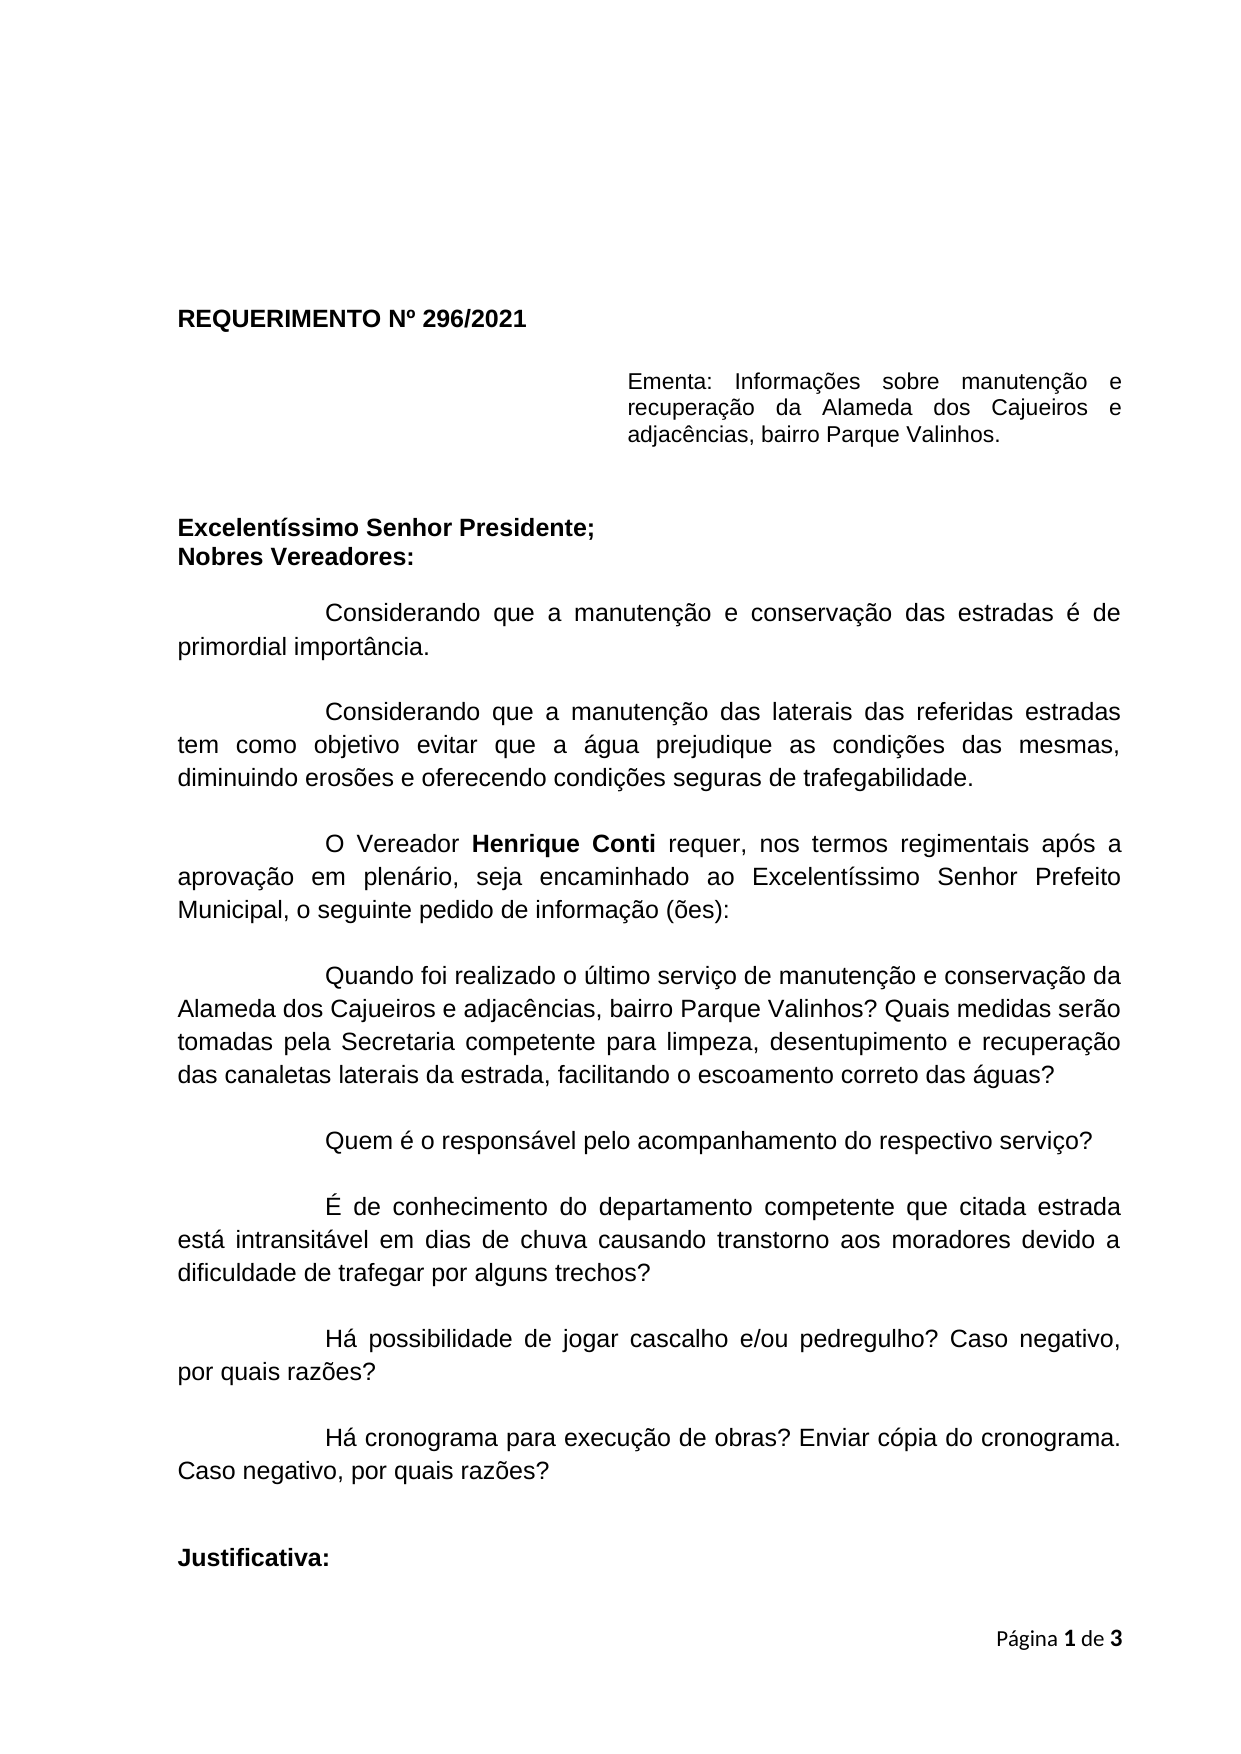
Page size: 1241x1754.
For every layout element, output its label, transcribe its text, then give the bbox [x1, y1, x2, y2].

text Há cronograma para execução de obras? Enviar cópia do cronograma. Caso negativo, por quais razões? [177, 1423, 1122, 1485]
text Ementa: Informações sobre manutenção e recuperação da Alameda dos Cajueiros e adjacências, bairro Parque Valinhos. [627, 368, 1122, 447]
text Quem é o responsável pelo acompanhamento do respectivo serviço? [177, 1126, 1122, 1155]
text Nobres Vereadores: [177, 542, 1122, 570]
text O Vereador Henrique Conti requer, nos termos regimentais após a aprovação em plenário, seja encaminhado ao Excelentíssimo Senhor Prefeito Municipal, o seguinte pedido de informação (ões): [177, 829, 1122, 924]
text Justificativa: [177, 1543, 1122, 1572]
text É de conhecimento do departamento competente que citada estrada está intransitável em dias de chuva causando transtorno aos moradores devido a dificuldade de trafegar por alguns trechos? [177, 1192, 1122, 1287]
text Excelentíssimo Senhor Presidente; [177, 513, 1122, 542]
text Quando foi realizado o último serviço de manutenção e conservação da Alameda dos Cajueiros e adjacências, bairro Parque Valinhos? Quais medidas serão tomadas pela Secretaria competente para limpeza, desentupimento e recuperação das canaletas laterais da estrada, facilitando o escoamento correto das águas? [177, 961, 1122, 1089]
text Há possibilidade de jogar cascalho e/ou pedregulho? Caso negativo, por quais razões? [177, 1324, 1122, 1386]
subtitle REQUERIMENTO Nº 296/2021 [177, 304, 1093, 333]
text Considerando que a manutenção e conservação das estradas é de primordial importância. [177, 598, 1122, 660]
text Considerando que a manutenção das laterais das referidas estradas tem como objetivo evitar que a água prejudique as condições das mesmas, diminuindo erosões e oferecendo condições seguras de trafegabilidade. [177, 697, 1122, 792]
